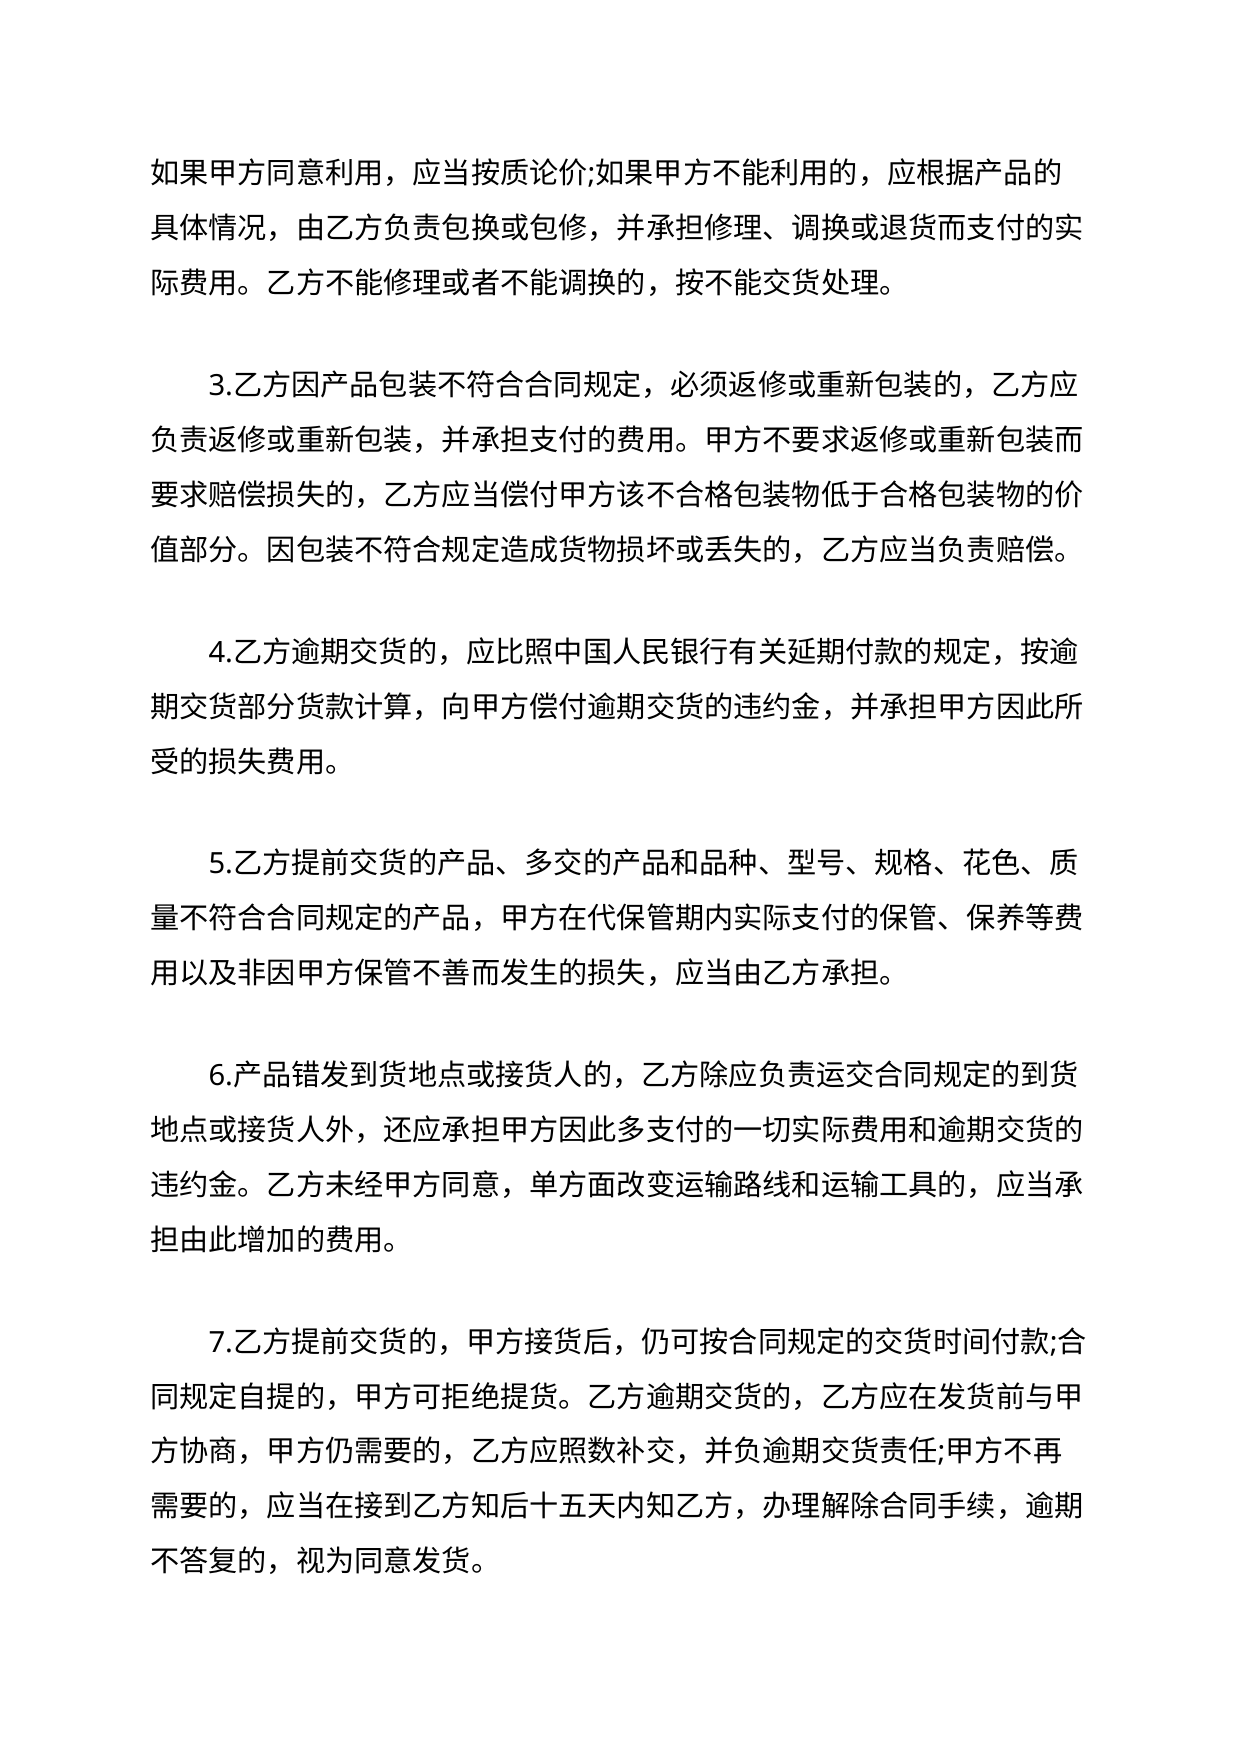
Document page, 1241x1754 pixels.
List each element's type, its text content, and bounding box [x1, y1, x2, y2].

text 5.乙方提前交货的产品、多交的产品和品种、型号、规格、花色、质量不符合合同规定的产品，甲方在代保管期内实际支付的保管、保养等费用以及非因甲方保管不善而发生的损失，应当由乙方承担。 [150, 840, 1090, 992]
text 4.乙方逾期交货的，应比照中国人民银行有关延期付款的规定，按逾期交货部分货款计算，向甲方偿付逾期交货的违约金，并承担甲方因此所受的损失费用。 [150, 628, 1090, 780]
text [150, 150, 1090, 302]
text 3.乙方因产品包装不符合合同规定，必须返修或重新包装的，乙方应负责返修或重新包装，并承担支付的费用。甲方不要求返修或重新包装而要求赔偿损失的，乙方应当偿付甲方该不合格包装物低于合格包装物的价值部分。因包装不符合规定造成货物损坏或丢失的，乙方应当负责赔偿。 [150, 362, 1090, 569]
text 7.乙方提前交货的，甲方接货后，仍可按合同规定的交货时间付款;合同规定自提的，甲方可拒绝提货。乙方逾期交货的，乙方应在发货前与甲方协商，甲方仍需要的，乙方应照数补交，并负逾期交货责任;甲方不再需要的，应当在接到乙方知后十五天内知乙方，办理解除合同手续，逾期不答复的，视为同意发货。 [150, 1318, 1090, 1580]
text 6.产品错发到货地点或接货人的，乙方除应负责运交合同规定的到货地点或接货人外，还应承担甲方因此多支付的一切实际费用和逾期交货的违约金。乙方未经甲方同意，单方面改变运输路线和运输工具的，应当承担由此增加的费用。 [150, 1052, 1090, 1259]
